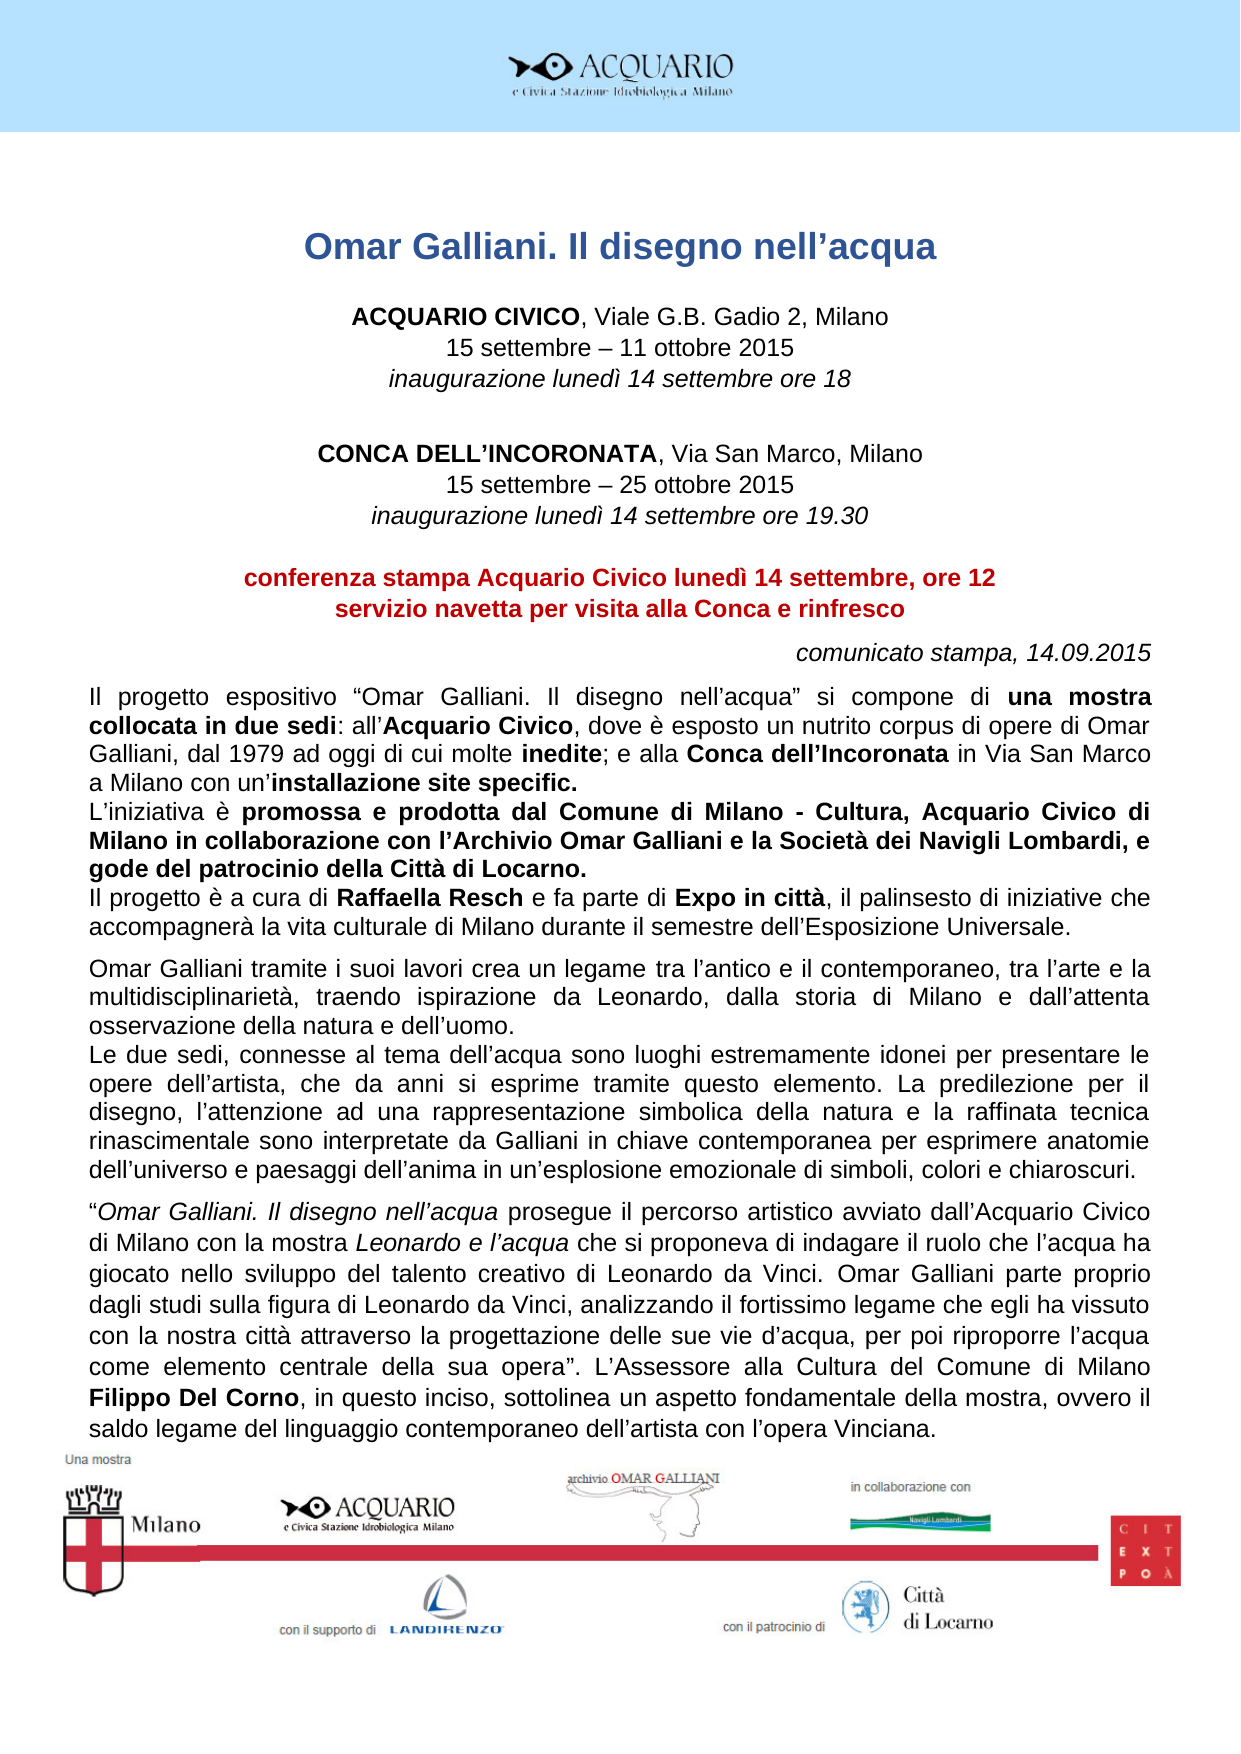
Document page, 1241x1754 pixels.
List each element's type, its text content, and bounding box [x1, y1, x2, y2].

text Il progetto espositivo “Omar Galliani. Il disegno nell’acqua” si compone di una mostra collocata in due sedi: all’Acquario Civico, dove è esposto un nutrito corpus di opere di Omar Galliani, dal 1979 ad oggi di cui molte inedite; e alla Conca dell’Incoronata in Via San Marco a Milano con un’installazione site specific. [89, 682, 1152, 797]
text inaugurazione lunedì 14 settembre ore 18 [89, 364, 1152, 392]
text “Omar Galliani. Il disegno nell’acqua prosegue il percorso artistico avviato dall’Acquario Civico di Milano con la mostra Leonardo e l’acqua che si proponeva di indagare il ruolo che l’acqua ha giocato nello sviluppo del talento creativo di Leonardo da Vinci. Omar Galliani parte proprio dagli studi sulla figura di Leonardo da Vinci, analizzando il fortissimo legame che egli ha vissuto con la nostra città attraverso la progettazione delle sue vie d’acqua, per poi riproporre l’acqua come elemento centrale della sua opera”. L’Assessore alla Cultura del Comune di Milano Filippo Del Corno, in questo inciso, sottolinea un aspetto fondamentale della mostra, ovvero il saldo legame del linguaggio contemporaneo dell’artista con l’opera Vinciana. [89, 1196, 1152, 1442]
text inaugurazione lunedì 14 settembre ore 19.30 [89, 501, 1152, 529]
picture [0, 0, 1241, 132]
text Omar Galliani tramite i suoi lavori crea un legame tra l’antico e il contemporaneo, tra l’arte e la multidisciplinarietà, traendo ispirazione da Leonardo, dalla storia di Milano e dall’attenta osservazione della natura e dell’uomo. [89, 953, 1152, 1040]
text comunicato stampa, 14.09.2015 [89, 638, 1152, 667]
text Le due sedi, connesse al tema dell’acqua sono luoghi estremamente idonei per presentare le opere dell’artista, che da anni si esprime tramite questo elemento. La predilezione per il disegno, l’attenzione ad una rappresentazione simbolica della natura e la raffinata tecnica rinascimentale sono interpretate da Galliani in chiave contemporanea per esprimere anatomie dell’universo e paesaggi dell’anima in un’esplosione emozionale di simboli, colori e chiaroscuri. [89, 1040, 1152, 1183]
text L’iniziativa è promossa e prodotta dal Comune di Milano - Cultura, Acquario Civico di Milano in collaborazione con l’Archivio Omar Galliani e la Società dei Navigli Lombardi, e gode del patrocinio della Città di Locarno. [89, 797, 1152, 883]
text ACQUARIO CIVICO, Viale G.B. Gadio 2, Milano [89, 302, 1152, 330]
text 15 settembre – 11 ottobre 2015 [89, 333, 1152, 361]
text conferenza stampa Acquario Civico lunedì 14 settembre, ore 12 [89, 563, 1152, 592]
text CONCA DELL’INCORONATA, Via San Marco, Milano [89, 439, 1152, 467]
text Omar Galliani. Il disegno nell’acqua [89, 224, 1152, 267]
picture [29, 1442, 1211, 1666]
text 15 settembre – 25 ottobre 2015 [89, 470, 1152, 498]
text servizio navetta per visita alla Conca e rinfresco [89, 594, 1152, 623]
text Il progetto è a cura di Raffaella Resch e fa parte di Expo in città, il palinsesto di iniziative che accompagnerà la vita culturale di Milano durante il semestre dell’Esposizione Universale. [89, 883, 1152, 941]
